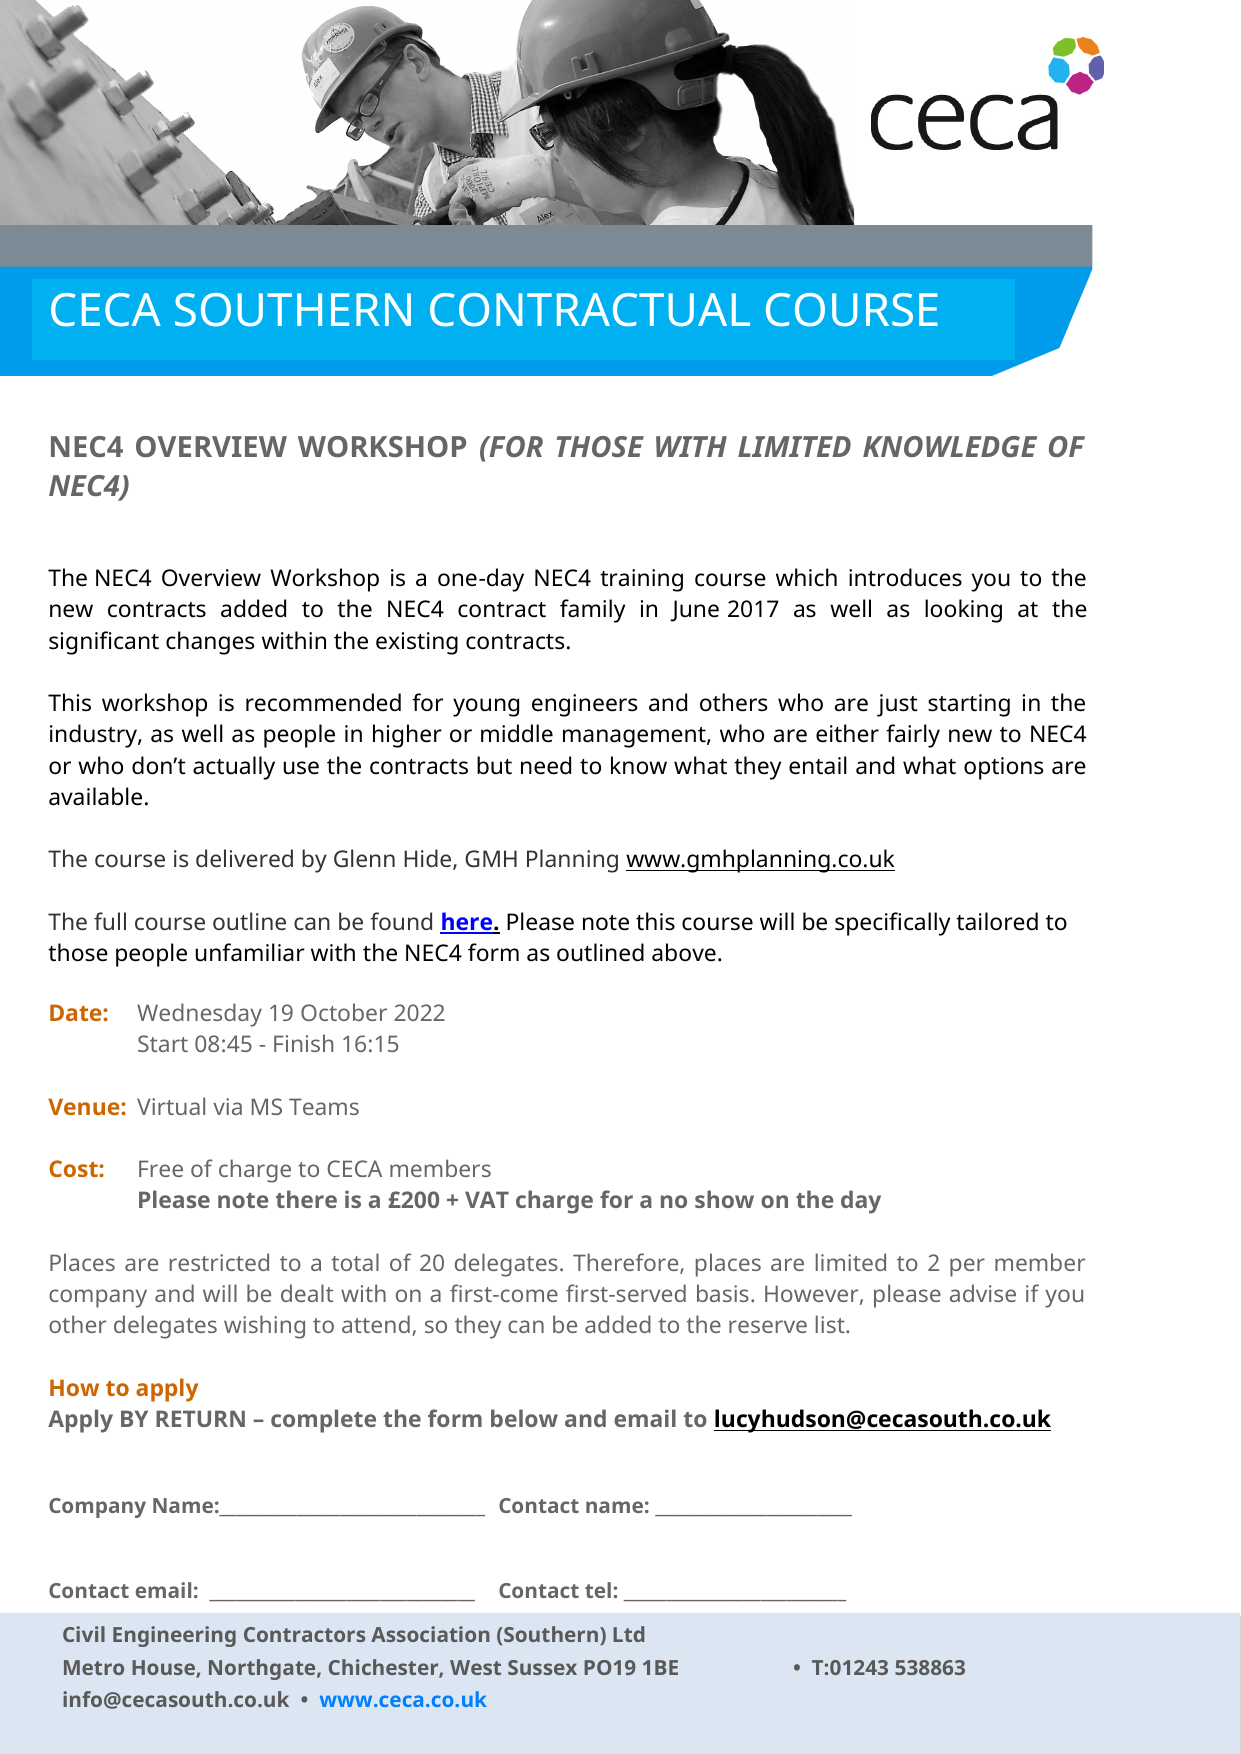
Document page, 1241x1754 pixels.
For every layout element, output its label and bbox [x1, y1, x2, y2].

picture [995, 271, 1093, 376]
picture [871, 37, 1104, 150]
picture [0, 0, 1093, 266]
